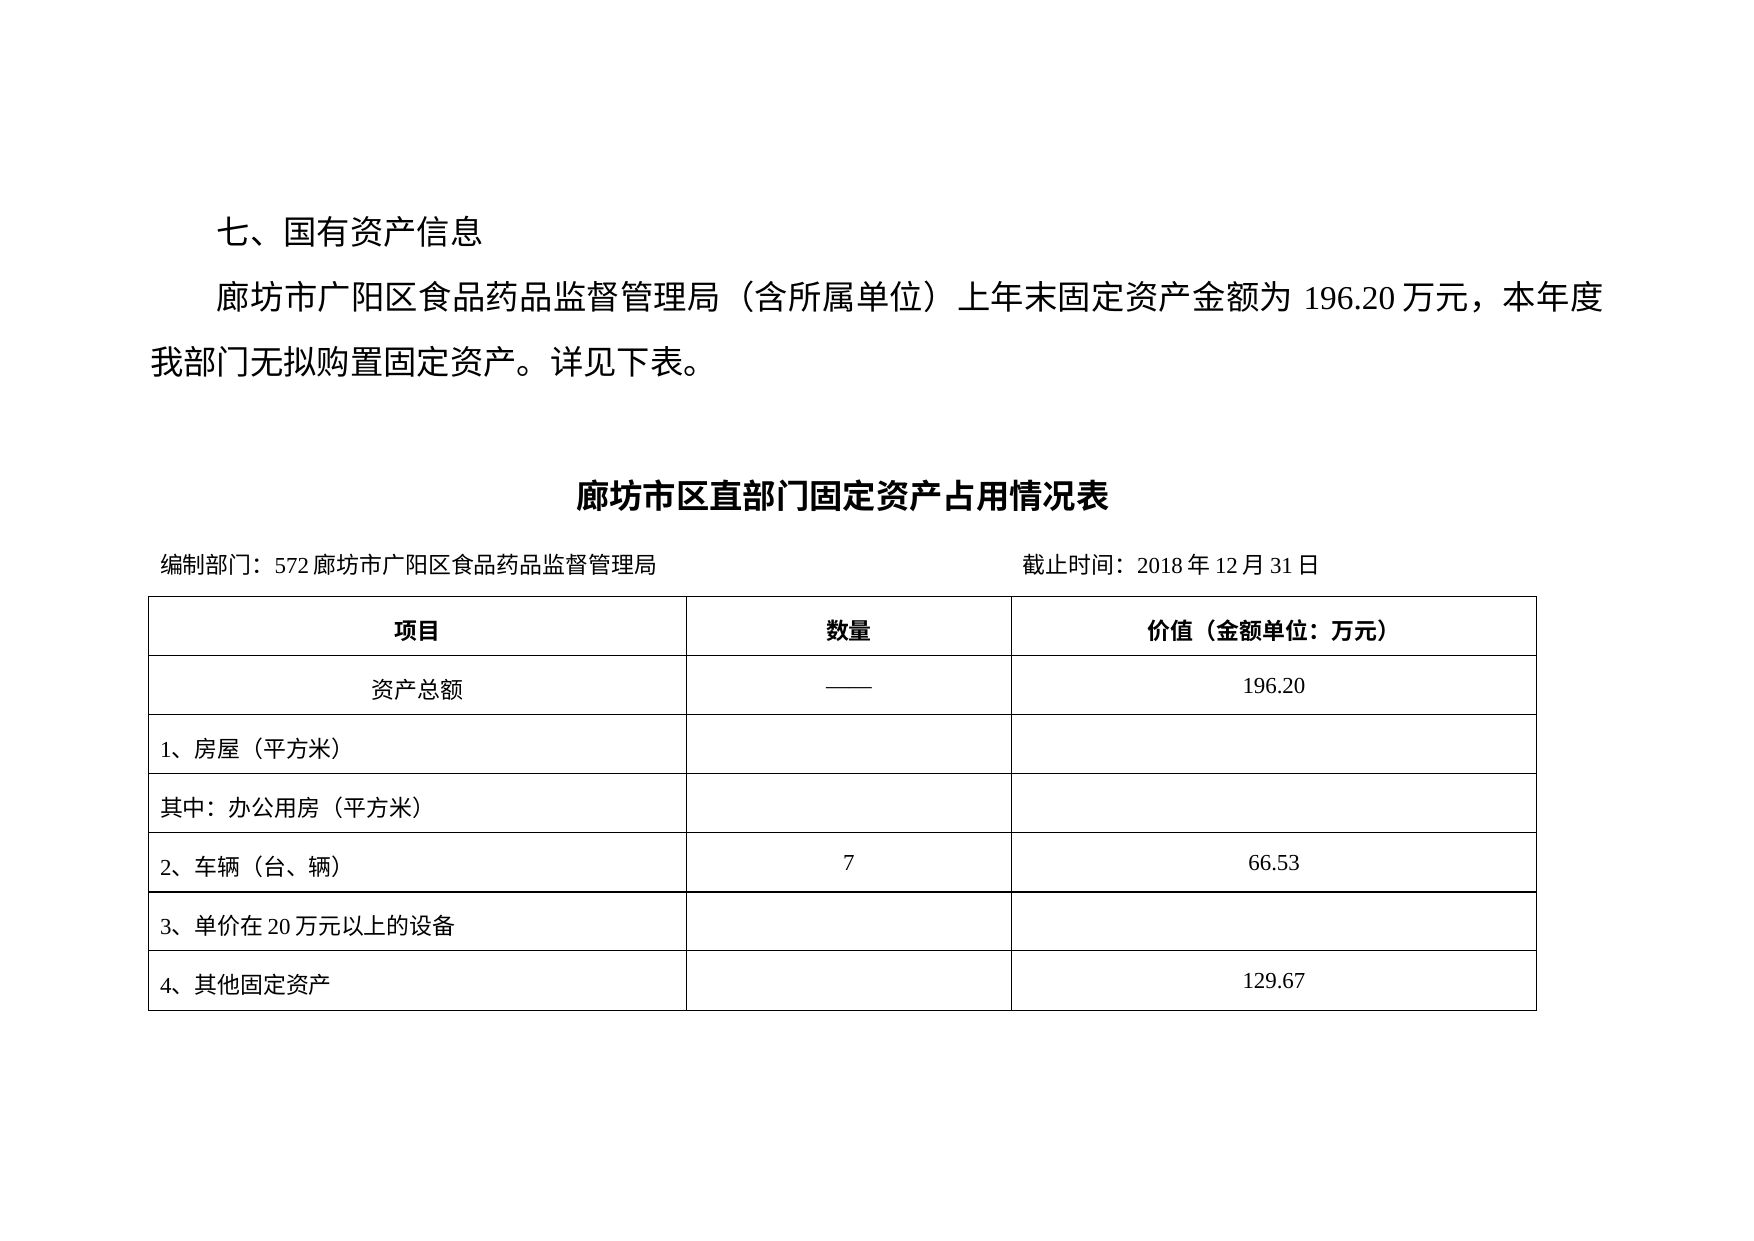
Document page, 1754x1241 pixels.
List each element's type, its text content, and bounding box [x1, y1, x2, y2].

table_cell [1012, 715, 1536, 773]
table_cell [687, 774, 1011, 832]
table_cell [1012, 893, 1536, 950]
table_cell 7 [687, 833, 1011, 891]
table_cell [1012, 774, 1536, 832]
table_cell 4、其他固定资产 [149, 951, 686, 1009]
table_cell 3、单价在20万元以上的设备 [149, 893, 686, 950]
table_cell 编制部门：572廊坊市广阳区食品药品监督管理局 [149, 531, 1011, 596]
table_cell —— [687, 656, 1011, 714]
table_cell [687, 893, 1011, 950]
table_cell 66.53 [1012, 833, 1536, 891]
table_cell [687, 951, 1011, 1009]
table_cell 价值（金额单位：万元） [1012, 597, 1536, 655]
table_cell 1、房屋（平方米） [149, 715, 686, 773]
table_cell 196.20 [1012, 656, 1536, 714]
text 七、国有资产信息 [150, 198, 1604, 263]
table_header 廊坊市区直部门固定资产占用情况表 [149, 458, 1536, 531]
table_cell 资产总额 [149, 656, 686, 714]
text 廊坊市广阳区食品药品监督管理局（含所属单位）上年末固定资产金额为196.20万元，本年度我部门无拟购置固定资产。详见下表。 [150, 263, 1604, 393]
table_cell [687, 715, 1011, 773]
table_cell 数量 [687, 597, 1011, 655]
table_cell 截止时间：2018年12月31日 [1011, 531, 1536, 596]
table_cell 2、车辆（台、辆） [149, 833, 686, 891]
table_cell 其中：办公用房（平方米） [149, 774, 686, 832]
table_cell 项目 [149, 597, 686, 655]
table_cell 129.67 [1012, 951, 1536, 1009]
